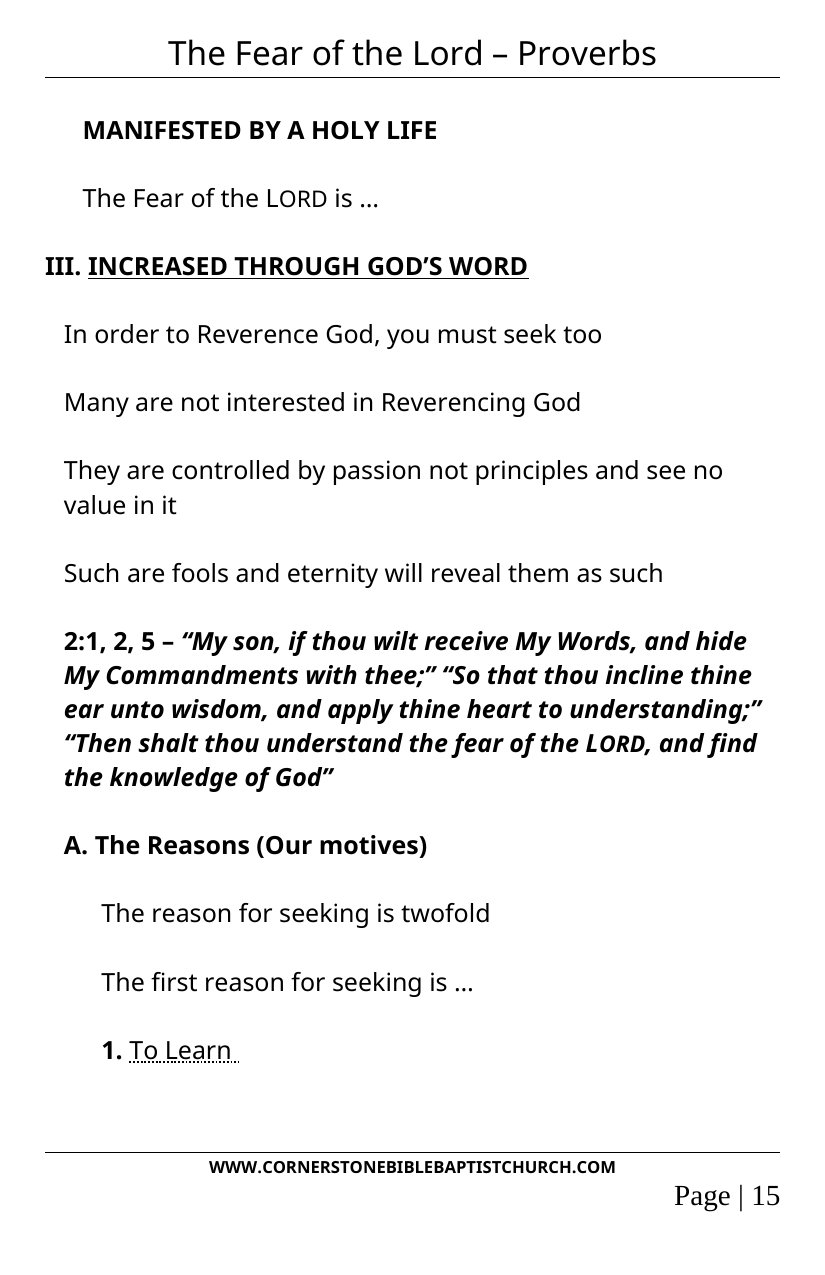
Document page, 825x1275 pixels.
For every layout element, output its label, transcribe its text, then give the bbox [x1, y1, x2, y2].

text The reason for seeking is twofold [101, 896, 780, 930]
text The first reason for seeking is … [101, 964, 780, 998]
text They are controlled by passion not principles and see no value in it [64, 453, 780, 521]
text Many are not interested in Reverencing God [64, 385, 780, 419]
text 1. To Learn [101, 1032, 780, 1066]
text The Fear of the LORD is … [82, 181, 780, 215]
text In order to Reverence God, you must seek too [64, 317, 780, 351]
text MANIFESTED BY A HOLY LIFE [82, 113, 780, 147]
text A. The Reasons (Our motives) [64, 828, 780, 862]
text Such are fools and eternity will reveal them as such [64, 555, 780, 589]
text III. INCREASED THROUGH GOD’S WORD [45, 249, 780, 283]
text 2:1, 2, 5 – “My son, if thou wilt receive My Words, and hide My Commandments with thee;” “So that thou incline thine ear unto wisdom, and apply thine heart to understanding;” “Then shalt thou understand the fear of the LORD, and find the knowledge of God” [64, 623, 780, 794]
